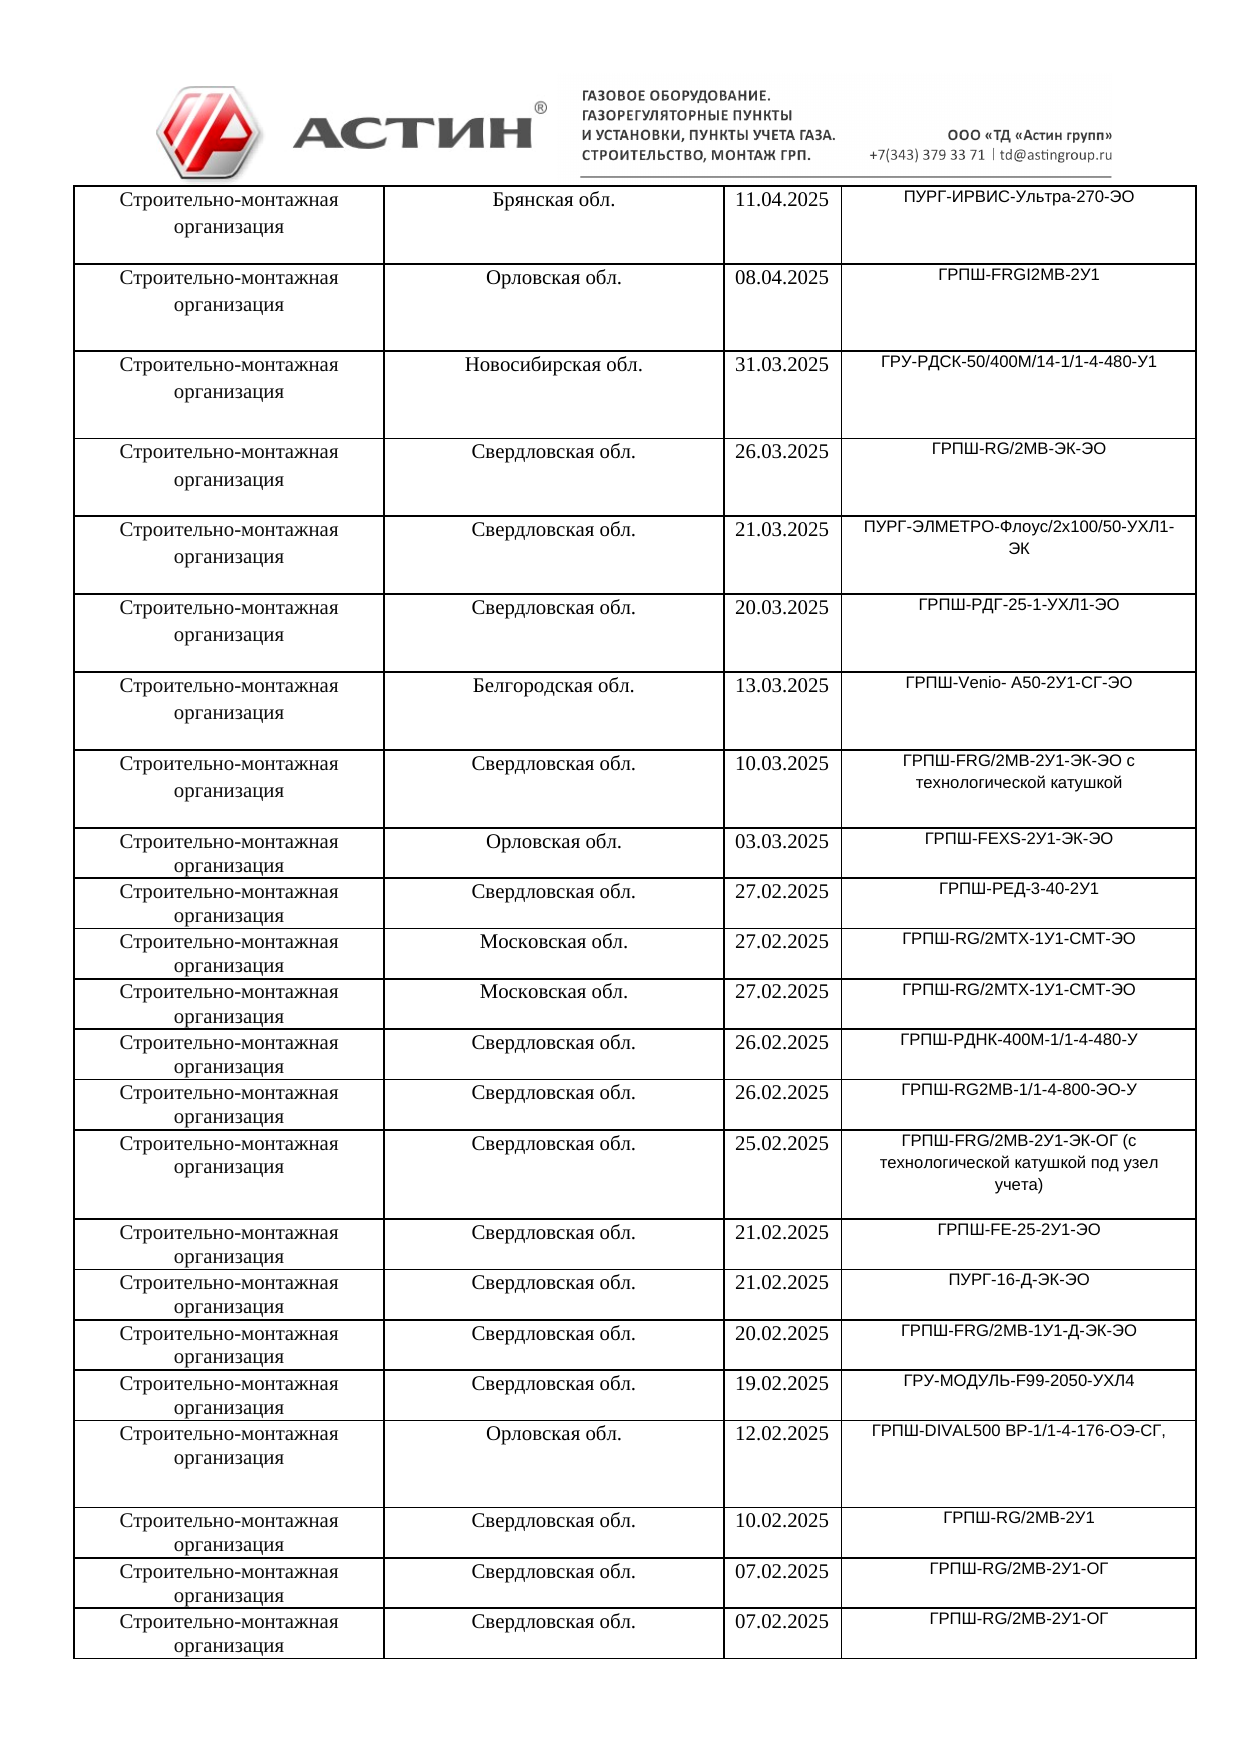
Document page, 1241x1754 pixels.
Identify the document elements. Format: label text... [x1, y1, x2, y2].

table_cell Свердловская обл. [385, 1321, 723, 1369]
table_cell ГРПШ-RG/2MTX-1У1-СМТ-ЭО [842, 980, 1195, 1028]
table_cell Свердловская обл. [385, 595, 723, 671]
table_cell Строительно-монтажная организация [75, 879, 383, 928]
table_cell Свердловская обл. [385, 1080, 723, 1129]
table_cell Свердловская обл. [385, 1371, 723, 1419]
table_cell 11.04.2025 [725, 187, 841, 263]
table_cell Брянская обл. [385, 187, 723, 263]
table_cell Белгородская обл. [385, 673, 723, 749]
table_cell ГРПШ-RG/2MTX-1У1-СМТ-ЭО [842, 929, 1195, 978]
table_cell 25.02.2025 [725, 1131, 841, 1218]
table_cell Свердловская обл. [385, 751, 723, 827]
table_cell 21.03.2025 [725, 517, 841, 593]
table_cell ГРПШ-RG2MB-1/1-4-800-ЭО-У [842, 1080, 1195, 1129]
table_cell 21.02.2025 [725, 1220, 841, 1268]
table_cell ГРПШ-FEXS-2У1-ЭК-ЭО [842, 829, 1195, 877]
table_cell ГРУ-РДСК-50/400М/14-1/1-4-480-У1 [842, 352, 1195, 437]
table_cell ГРПШ-FRGI2MB-2У1 [842, 265, 1195, 350]
table_cell ГРПШ-RG/2MB-ЭК-ЭО [842, 439, 1195, 515]
table_cell 10.02.2025 [725, 1508, 841, 1557]
table_cell Свердловская обл. [385, 1609, 723, 1658]
table_cell Строительно-монтажная организация [75, 1559, 383, 1607]
table_cell Строительно-монтажная организация [75, 1220, 383, 1268]
table_cell Строительно-монтажная организация [75, 1321, 383, 1369]
table_cell Свердловская обл. [385, 439, 723, 515]
table_cell Строительно-монтажная организация [75, 751, 383, 827]
table_cell ГРПШ-RG/2MB-2У1-ОГ [842, 1559, 1195, 1607]
table_cell 12.02.2025 [725, 1421, 841, 1507]
table_cell ГРПШ-FRG/2MB-2У1-ЭК-ЭО с технологической катушкой [842, 751, 1195, 827]
table_cell ГРПШ-Venio- A50-2У1-СГ-ЭО [842, 673, 1195, 749]
table_cell Строительно-монтажная организация [75, 517, 383, 593]
table_cell Строительно-монтажная организация [75, 1131, 383, 1218]
table_cell ГРПШ-FE-25-2У1-ЭО [842, 1220, 1195, 1268]
table_cell 20.02.2025 [725, 1321, 841, 1369]
table_cell Строительно-монтажная организация [75, 1030, 383, 1078]
table_cell 13.03.2025 [725, 673, 841, 749]
table_cell Строительно-монтажная организация [75, 439, 383, 515]
table_cell Свердловская обл. [385, 1508, 723, 1557]
table_cell ГРПШ-RG/2MB-2У1-ОГ [842, 1609, 1195, 1658]
table_cell 26.03.2025 [725, 439, 841, 515]
table_cell Свердловская обл. [385, 1030, 723, 1078]
table_cell Строительно-монтажная организация [75, 1371, 383, 1419]
table_cell Свердловская обл. [385, 1559, 723, 1607]
table_cell Орловская обл. [385, 265, 723, 350]
table_cell ГРПШ-РДНК-400М-1/1-4-480-У [842, 1030, 1195, 1078]
table_cell 19.02.2025 [725, 1371, 841, 1419]
table_cell ПУРГ-ИРВИС-Ультра-270-ЭО [842, 187, 1195, 263]
table_cell Строительно-монтажная организация [75, 929, 383, 978]
table_cell 07.02.2025 [725, 1609, 841, 1658]
picture [156, 86, 547, 185]
table_cell Строительно-монтажная организация [75, 187, 383, 263]
table_cell ГРПШ-DIVAL500 BP-1/1-4-176-ОЭ-СГ, [842, 1421, 1195, 1507]
table_cell Свердловская обл. [385, 517, 723, 593]
table_cell Московская обл. [385, 980, 723, 1028]
table_cell ГРПШ-РДГ-25-1-УХЛ1-ЭО [842, 595, 1195, 671]
table_cell Строительно-монтажная организация [75, 1609, 383, 1658]
table_cell Строительно-монтажная организация [75, 980, 383, 1028]
table_cell 10.03.2025 [725, 751, 841, 827]
table_cell 26.02.2025 [725, 1080, 841, 1129]
table_cell 08.04.2025 [725, 265, 841, 350]
table_cell ПУРГ-ЭЛМЕТРО-Флоус/2х100/50-УХЛ1-ЭК [842, 517, 1195, 593]
table_cell 07.02.2025 [725, 1559, 841, 1607]
table_cell Свердловская обл. [385, 879, 723, 928]
table_cell 31.03.2025 [725, 352, 841, 437]
table_cell Строительно-монтажная организация [75, 265, 383, 350]
table_cell 21.02.2025 [725, 1270, 841, 1319]
table_cell Орловская обл. [385, 829, 723, 877]
picture [557, 73, 1112, 185]
table_cell ГРПШ-РЕД-3-40-2У1 [842, 879, 1195, 928]
table_cell ГРУ-МОДУЛЬ-F99-2050-УХЛ4 [842, 1371, 1195, 1419]
table_cell Строительно-монтажная организация [75, 352, 383, 437]
table_cell Строительно-монтажная организация [75, 673, 383, 749]
table_cell 03.03.2025 [725, 829, 841, 877]
table_cell Строительно-монтажная организация [75, 1421, 383, 1507]
table_cell ПУРГ-16-Д-ЭК-ЭО [842, 1270, 1195, 1319]
table_cell Строительно-монтажная организация [75, 1080, 383, 1129]
table_cell Орловская обл. [385, 1421, 723, 1507]
table_cell Свердловская обл. [385, 1131, 723, 1218]
table_cell ГРПШ-RG/2MB-2У1 [842, 1508, 1195, 1557]
table_cell Строительно-монтажная организация [75, 1270, 383, 1319]
table_cell Новосибирская обл. [385, 352, 723, 437]
table_cell Свердловская обл. [385, 1220, 723, 1268]
table_cell 27.02.2025 [725, 879, 841, 928]
table_cell Строительно-монтажная организация [75, 829, 383, 877]
table_cell Московская обл. [385, 929, 723, 978]
table_cell Строительно-монтажная организация [75, 1508, 383, 1557]
table_cell 27.02.2025 [725, 980, 841, 1028]
table_cell ГРПШ-FRG/2MB-1У1-Д-ЭК-ЭО [842, 1321, 1195, 1369]
table_cell 26.02.2025 [725, 1030, 841, 1078]
table_cell ГРПШ-FRG/2MB-2У1-ЭК-ОГ (с технологической катушкой под узел учета) [842, 1131, 1195, 1218]
table_cell Строительно-монтажная организация [75, 595, 383, 671]
table_cell 20.03.2025 [725, 595, 841, 671]
table_cell Свердловская обл. [385, 1270, 723, 1319]
table_cell 27.02.2025 [725, 929, 841, 978]
